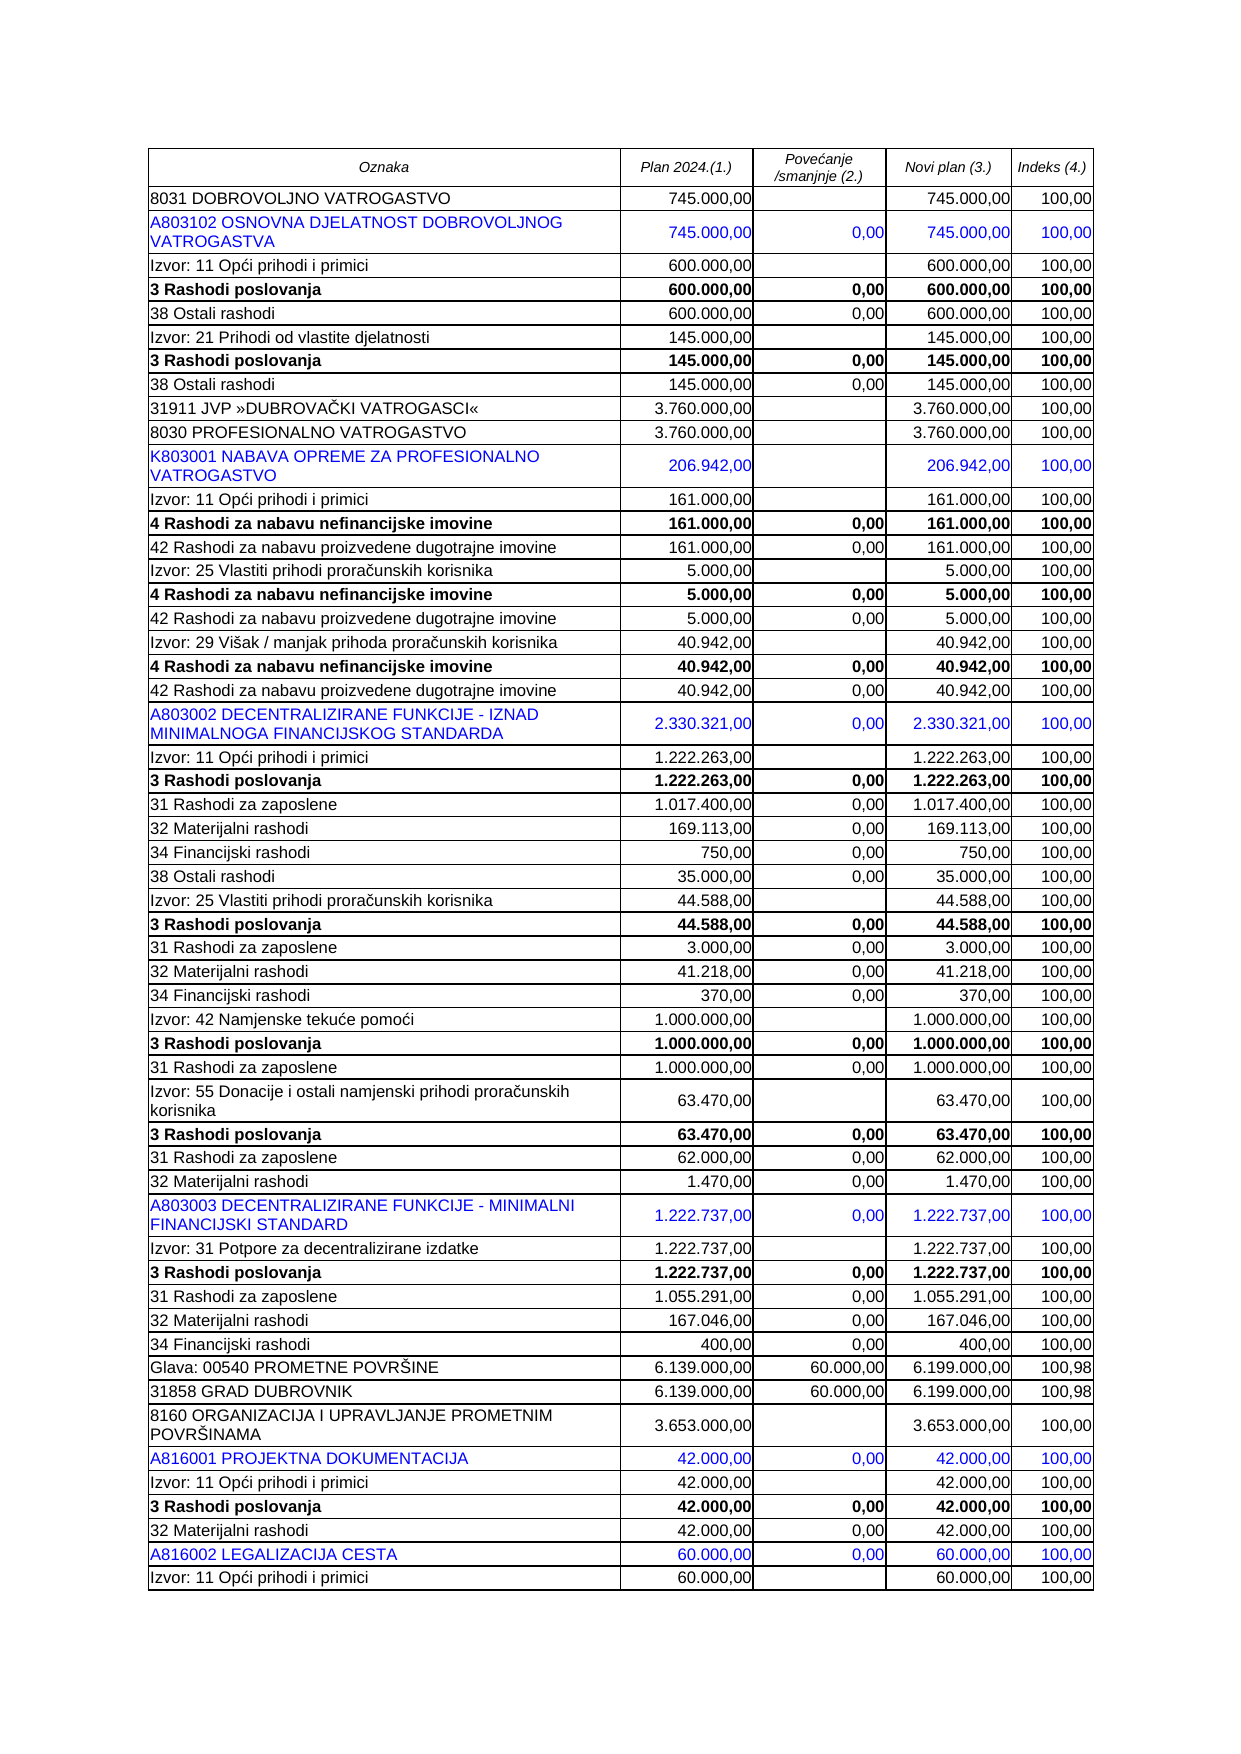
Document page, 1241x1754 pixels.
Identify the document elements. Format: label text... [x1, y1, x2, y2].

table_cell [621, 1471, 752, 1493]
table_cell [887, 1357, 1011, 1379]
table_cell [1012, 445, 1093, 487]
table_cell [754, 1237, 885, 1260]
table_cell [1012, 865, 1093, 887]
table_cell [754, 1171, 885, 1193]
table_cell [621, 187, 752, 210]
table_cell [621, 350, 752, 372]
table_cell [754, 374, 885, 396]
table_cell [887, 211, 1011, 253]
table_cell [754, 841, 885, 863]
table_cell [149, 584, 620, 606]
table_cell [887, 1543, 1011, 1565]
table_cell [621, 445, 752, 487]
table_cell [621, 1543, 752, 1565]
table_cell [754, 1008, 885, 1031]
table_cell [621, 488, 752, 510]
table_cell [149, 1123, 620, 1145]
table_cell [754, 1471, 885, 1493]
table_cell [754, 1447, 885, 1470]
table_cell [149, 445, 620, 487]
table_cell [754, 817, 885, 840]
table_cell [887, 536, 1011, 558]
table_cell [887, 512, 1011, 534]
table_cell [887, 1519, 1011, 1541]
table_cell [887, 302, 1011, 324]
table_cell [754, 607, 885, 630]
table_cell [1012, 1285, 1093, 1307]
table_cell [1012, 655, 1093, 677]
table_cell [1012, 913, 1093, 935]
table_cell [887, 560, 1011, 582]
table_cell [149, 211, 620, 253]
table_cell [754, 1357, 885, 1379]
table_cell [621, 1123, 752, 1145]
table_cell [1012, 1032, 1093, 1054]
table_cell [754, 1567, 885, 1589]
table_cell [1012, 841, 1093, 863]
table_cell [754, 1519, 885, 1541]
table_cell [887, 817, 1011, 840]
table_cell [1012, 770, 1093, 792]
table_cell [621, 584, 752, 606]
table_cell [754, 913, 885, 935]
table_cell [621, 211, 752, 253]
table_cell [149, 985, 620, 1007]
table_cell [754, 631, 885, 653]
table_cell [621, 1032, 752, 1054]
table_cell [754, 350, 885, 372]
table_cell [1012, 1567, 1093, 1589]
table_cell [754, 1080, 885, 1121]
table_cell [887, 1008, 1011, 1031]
table_header Povećanje /smanjnje (2.) [754, 149, 885, 186]
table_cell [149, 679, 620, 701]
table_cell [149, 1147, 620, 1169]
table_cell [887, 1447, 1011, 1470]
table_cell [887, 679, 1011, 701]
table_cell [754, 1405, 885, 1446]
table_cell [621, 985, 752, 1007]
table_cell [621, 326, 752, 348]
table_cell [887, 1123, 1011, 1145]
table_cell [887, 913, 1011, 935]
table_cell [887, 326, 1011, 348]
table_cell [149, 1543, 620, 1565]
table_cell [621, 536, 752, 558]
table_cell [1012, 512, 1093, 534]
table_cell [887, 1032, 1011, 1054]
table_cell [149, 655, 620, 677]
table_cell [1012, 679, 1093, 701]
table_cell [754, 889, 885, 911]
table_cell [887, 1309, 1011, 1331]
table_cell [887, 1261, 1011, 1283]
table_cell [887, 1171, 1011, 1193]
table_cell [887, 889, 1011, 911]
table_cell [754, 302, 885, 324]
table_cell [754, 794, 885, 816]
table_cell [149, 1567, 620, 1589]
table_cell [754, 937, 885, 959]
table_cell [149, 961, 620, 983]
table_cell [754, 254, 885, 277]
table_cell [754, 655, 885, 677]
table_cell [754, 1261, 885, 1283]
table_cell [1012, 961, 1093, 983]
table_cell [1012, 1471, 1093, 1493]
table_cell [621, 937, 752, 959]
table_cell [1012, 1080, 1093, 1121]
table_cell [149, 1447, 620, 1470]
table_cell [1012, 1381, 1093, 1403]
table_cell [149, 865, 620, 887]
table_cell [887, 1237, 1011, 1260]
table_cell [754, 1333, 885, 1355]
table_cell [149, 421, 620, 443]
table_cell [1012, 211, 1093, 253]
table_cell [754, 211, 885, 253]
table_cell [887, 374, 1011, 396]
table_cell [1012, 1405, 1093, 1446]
table_header Oznaka [149, 149, 620, 186]
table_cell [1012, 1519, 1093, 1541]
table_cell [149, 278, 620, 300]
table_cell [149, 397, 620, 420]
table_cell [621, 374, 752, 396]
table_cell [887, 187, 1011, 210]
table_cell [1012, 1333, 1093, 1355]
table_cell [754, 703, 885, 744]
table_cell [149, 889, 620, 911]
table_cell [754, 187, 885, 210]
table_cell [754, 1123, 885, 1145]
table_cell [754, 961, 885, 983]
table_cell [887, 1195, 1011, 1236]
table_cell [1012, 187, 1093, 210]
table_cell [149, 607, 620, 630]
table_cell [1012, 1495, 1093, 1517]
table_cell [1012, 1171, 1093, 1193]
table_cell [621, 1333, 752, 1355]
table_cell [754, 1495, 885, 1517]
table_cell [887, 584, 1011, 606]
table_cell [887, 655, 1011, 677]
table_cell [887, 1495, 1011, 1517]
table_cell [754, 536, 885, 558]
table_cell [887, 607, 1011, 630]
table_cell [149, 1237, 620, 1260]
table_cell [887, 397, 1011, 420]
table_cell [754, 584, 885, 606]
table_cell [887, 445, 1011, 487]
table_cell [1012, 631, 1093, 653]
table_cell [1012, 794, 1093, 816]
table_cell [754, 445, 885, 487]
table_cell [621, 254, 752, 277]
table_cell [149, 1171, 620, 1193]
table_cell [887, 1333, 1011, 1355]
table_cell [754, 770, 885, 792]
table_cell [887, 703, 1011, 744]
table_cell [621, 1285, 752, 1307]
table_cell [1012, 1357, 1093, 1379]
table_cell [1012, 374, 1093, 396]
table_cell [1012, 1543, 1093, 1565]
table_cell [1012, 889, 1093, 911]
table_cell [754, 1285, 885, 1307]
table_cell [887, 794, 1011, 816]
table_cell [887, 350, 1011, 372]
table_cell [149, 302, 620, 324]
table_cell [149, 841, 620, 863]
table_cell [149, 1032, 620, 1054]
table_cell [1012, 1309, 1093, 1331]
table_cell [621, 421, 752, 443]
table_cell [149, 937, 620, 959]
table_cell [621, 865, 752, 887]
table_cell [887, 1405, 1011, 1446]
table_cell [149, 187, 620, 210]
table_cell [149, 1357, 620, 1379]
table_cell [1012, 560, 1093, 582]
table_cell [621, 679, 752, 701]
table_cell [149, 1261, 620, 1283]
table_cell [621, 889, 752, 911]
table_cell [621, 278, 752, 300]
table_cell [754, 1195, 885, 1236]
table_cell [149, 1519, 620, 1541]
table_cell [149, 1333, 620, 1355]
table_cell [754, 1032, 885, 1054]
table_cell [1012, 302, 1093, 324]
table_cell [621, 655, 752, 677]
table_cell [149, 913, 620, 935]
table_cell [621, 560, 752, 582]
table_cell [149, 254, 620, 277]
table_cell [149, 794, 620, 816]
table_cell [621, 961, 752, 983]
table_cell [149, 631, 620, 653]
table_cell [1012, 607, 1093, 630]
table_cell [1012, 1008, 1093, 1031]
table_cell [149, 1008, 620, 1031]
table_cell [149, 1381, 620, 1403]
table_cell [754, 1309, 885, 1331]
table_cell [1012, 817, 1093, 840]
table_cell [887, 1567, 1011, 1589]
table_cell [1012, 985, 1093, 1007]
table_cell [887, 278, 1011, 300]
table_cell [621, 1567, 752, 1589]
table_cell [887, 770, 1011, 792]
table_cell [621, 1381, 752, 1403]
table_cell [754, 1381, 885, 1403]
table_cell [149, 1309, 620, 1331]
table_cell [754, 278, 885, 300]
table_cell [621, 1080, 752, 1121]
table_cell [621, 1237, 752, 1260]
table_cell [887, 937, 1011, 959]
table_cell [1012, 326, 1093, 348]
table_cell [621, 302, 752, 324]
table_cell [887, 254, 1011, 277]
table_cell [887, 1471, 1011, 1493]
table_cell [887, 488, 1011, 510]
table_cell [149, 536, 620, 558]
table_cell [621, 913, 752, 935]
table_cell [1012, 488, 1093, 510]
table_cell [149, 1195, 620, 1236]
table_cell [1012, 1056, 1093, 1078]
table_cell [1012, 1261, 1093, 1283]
table_header Novi plan (3.) [887, 149, 1011, 186]
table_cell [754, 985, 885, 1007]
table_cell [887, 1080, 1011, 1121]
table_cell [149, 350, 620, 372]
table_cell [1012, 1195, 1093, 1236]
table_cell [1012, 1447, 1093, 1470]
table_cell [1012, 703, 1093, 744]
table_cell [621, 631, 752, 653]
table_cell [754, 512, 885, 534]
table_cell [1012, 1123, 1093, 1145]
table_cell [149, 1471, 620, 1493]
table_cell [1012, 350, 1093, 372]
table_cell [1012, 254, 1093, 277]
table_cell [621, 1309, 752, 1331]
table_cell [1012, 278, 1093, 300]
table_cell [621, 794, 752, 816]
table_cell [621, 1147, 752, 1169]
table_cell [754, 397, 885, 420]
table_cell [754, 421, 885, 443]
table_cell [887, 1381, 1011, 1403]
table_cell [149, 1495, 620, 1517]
table_header Plan 2024.(1.) [621, 149, 752, 186]
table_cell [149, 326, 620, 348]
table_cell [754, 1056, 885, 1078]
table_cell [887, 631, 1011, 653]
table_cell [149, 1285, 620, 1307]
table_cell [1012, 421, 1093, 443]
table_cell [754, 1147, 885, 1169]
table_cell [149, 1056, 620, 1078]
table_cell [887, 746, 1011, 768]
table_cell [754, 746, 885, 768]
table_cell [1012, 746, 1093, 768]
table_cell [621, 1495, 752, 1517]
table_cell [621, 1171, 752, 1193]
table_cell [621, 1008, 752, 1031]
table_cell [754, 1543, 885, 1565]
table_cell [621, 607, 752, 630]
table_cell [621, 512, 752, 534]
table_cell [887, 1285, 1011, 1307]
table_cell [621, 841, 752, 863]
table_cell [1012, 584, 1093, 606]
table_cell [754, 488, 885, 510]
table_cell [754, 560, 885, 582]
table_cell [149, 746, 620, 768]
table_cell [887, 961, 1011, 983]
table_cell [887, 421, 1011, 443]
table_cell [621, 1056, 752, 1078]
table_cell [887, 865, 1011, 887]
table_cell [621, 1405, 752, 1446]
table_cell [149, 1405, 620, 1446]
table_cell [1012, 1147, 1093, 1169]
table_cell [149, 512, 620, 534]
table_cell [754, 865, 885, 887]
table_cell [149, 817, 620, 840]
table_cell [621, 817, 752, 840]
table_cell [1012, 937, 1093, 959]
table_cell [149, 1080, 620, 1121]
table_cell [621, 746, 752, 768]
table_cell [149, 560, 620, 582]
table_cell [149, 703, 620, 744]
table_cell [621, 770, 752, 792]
table_header Indeks (4.) [1012, 149, 1093, 186]
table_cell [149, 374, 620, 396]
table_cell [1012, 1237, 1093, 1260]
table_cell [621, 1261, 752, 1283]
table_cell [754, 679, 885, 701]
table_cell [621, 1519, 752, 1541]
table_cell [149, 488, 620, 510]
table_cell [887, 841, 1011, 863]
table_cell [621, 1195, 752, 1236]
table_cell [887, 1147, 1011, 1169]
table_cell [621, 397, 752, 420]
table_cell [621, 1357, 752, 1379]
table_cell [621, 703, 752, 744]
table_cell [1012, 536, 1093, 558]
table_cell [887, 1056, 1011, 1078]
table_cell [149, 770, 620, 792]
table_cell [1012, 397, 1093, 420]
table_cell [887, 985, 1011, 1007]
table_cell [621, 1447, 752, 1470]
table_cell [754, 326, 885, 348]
